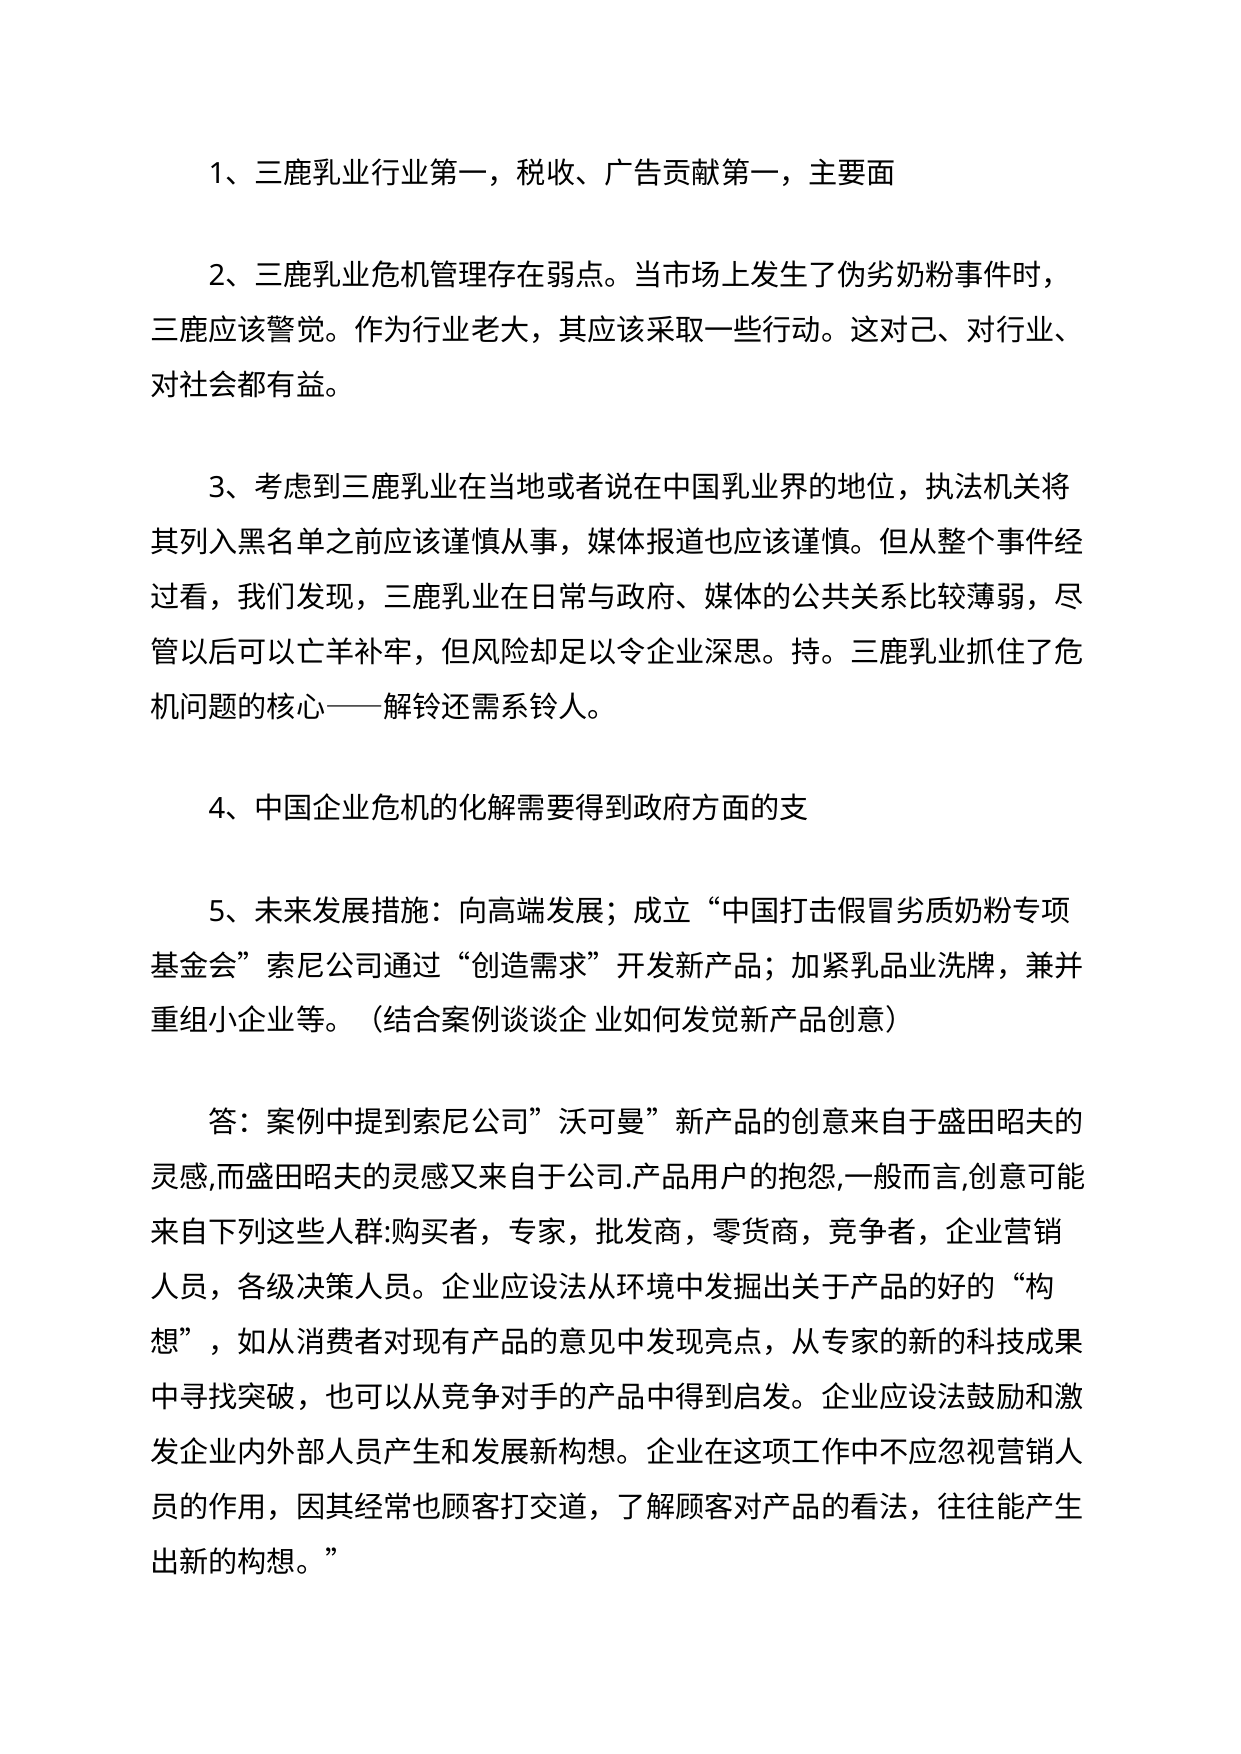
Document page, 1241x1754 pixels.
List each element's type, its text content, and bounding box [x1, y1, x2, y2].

text 5、未来发展措施：向高端发展；成立“中国打击假冒劣质奶粉专项基金会”索尼公司通过“创造需求”开发新产品；加紧乳品业洗牌，兼并重组小企业等。（结合案例谈谈企 业如何发觉新产品创意） [150, 887, 1090, 1039]
text 3、考虑到三鹿乳业在当地或者说在中国乳业界的地位，执法机关将其列入黑名单之前应该谨慎从事，媒体报道也应该谨慎。但从整个事件经过看，我们发现，三鹿乳业在日常与政府、媒体的公共关系比较薄弱，尽管以后可以亡羊补牢，但风险却足以令企业深思。持。三鹿乳业抓住了危机问题的核心——解铃还需系铃人。 [150, 464, 1090, 726]
text 1、三鹿乳业行业第一，税收、广告贡献第一，主要面 [150, 150, 1090, 192]
text 4、中国企业危机的化解需要得到政府方面的支 [150, 785, 1090, 827]
text 答：案例中提到索尼公司”沃可曼”新产品的创意来自于盛田昭夫的灵感,而盛田昭夫的灵感又来自于公司.产品用户的抱怨,一般而言,创意可能来自下列这些人群:购买者，专家，批发商，零货商，竞争者，企业营销人员，各级决策人员。企业应设法从环境中发掘出关于产品的好的“构想”，如从消费者对现有产品的意见中发现亮点，从专家的新的科技成果中寻找突破，也可以从竞争对手的产品中得到启发。企业应设法鼓励和激发企业内外部人员产生和发展新构想。企业在这项工作中不应忽视营销人员的作用，因其经常也顾客打交道，了解顾客对产品的看法，往往能产生出新的构想。” [150, 1099, 1090, 1580]
text 2、三鹿乳业危机管理存在弱点。当市场上发生了伪劣奶粉事件时，三鹿应该警觉。作为行业老大，其应该采取一些行动。这对己、对行业、对社会都有益。 [150, 252, 1090, 404]
